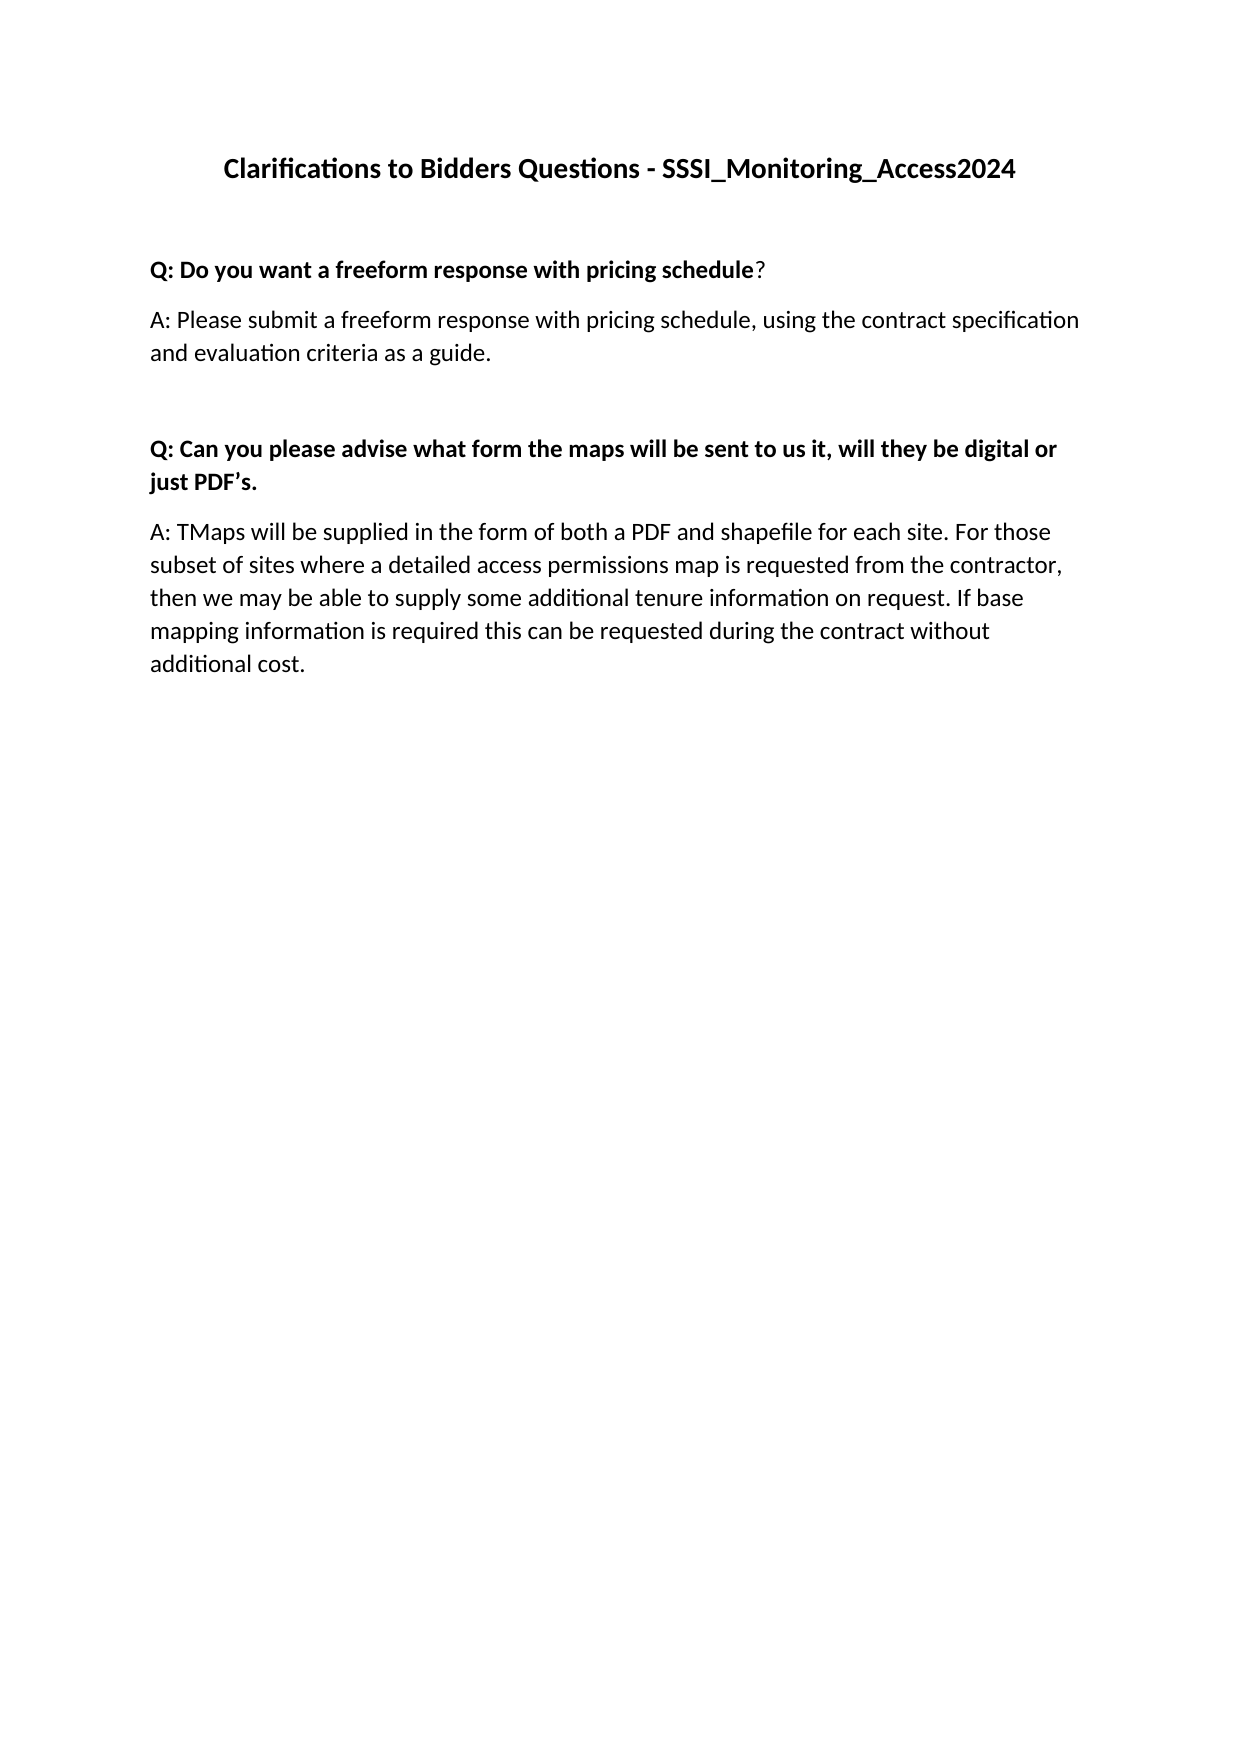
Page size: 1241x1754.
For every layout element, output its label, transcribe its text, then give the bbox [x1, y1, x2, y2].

text Q: Do you want a freeform response with pricing schedule? [150, 255, 1090, 285]
text A: TMaps will be supplied in the form of both a PDF and shapefile for each site. For those subset of sites where a detailed access permissions map is requested from the contractor, then we may be able to supply some additional tenure information on request. If base mapping information is required this can be requested during the contract without additional cost. [150, 516, 1090, 678]
text Q: Can you please advise what form the maps will be sent to us it, will they be digital or just PDF’s. [150, 434, 1090, 497]
text A: Please submit a freeform response with pricing schedule, using the contract specification and evaluation criteria as a guide. [150, 304, 1090, 368]
text Clarifications to Bidders Questions - SSSI_Monitoring_Access2024 [150, 150, 1090, 186]
